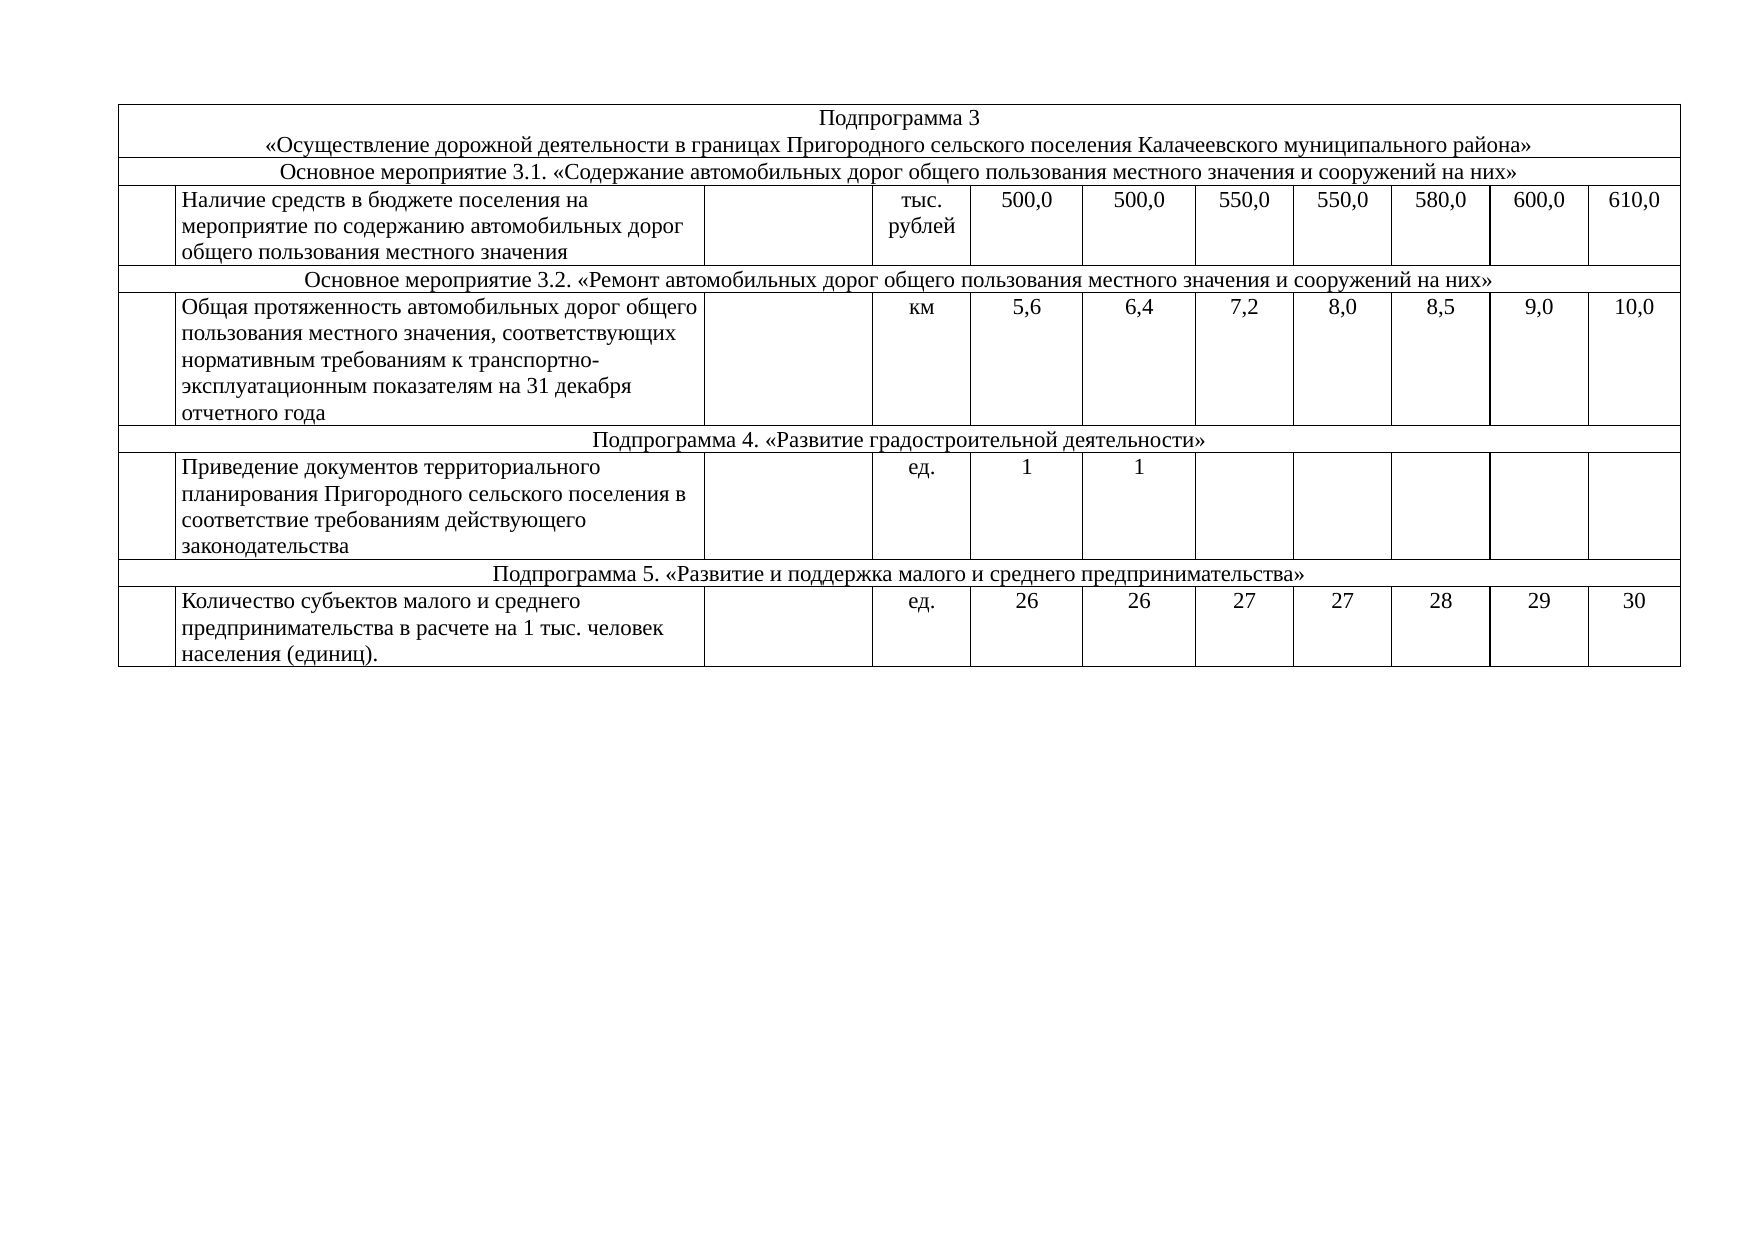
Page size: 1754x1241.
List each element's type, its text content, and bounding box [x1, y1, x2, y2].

table_cell 7,2 [1196, 293, 1293, 425]
table_cell 9,0 [1491, 293, 1588, 425]
table_cell [705, 186, 872, 265]
table_cell 1 [971, 453, 1082, 559]
table_cell [119, 587, 175, 666]
table_cell 1 [1083, 453, 1195, 559]
table_cell 8,0 [1294, 293, 1391, 425]
table_cell [705, 453, 872, 559]
table_cell Приведение документов территориального планирования Пригородного сельского поселения в соответствие требованиям действующего законодательства [176, 453, 704, 559]
table_cell 550,0 [1196, 186, 1293, 265]
table_cell [705, 587, 872, 666]
table_cell тыс. рублей [873, 186, 970, 265]
table_cell Основное мероприятие 3.2. «Ремонт автомобильных дорог общего пользования местного значения и сооружений на них» [119, 266, 1680, 292]
table_cell 610,0 [1589, 186, 1680, 265]
table_cell [1196, 453, 1293, 559]
table_cell [1491, 453, 1588, 559]
table_cell 500,0 [1083, 186, 1195, 265]
table_cell 10,0 [1589, 293, 1680, 425]
table_cell [119, 186, 175, 265]
table_cell [705, 293, 872, 425]
table_cell 30 [1589, 587, 1680, 666]
table_cell км [873, 293, 970, 425]
table_cell 27 [1294, 587, 1391, 666]
table_cell [1392, 453, 1489, 559]
table_cell 600,0 [1491, 186, 1588, 265]
table_cell Основное мероприятие 3.1. «Содержание автомобильных дорог общего пользования местного значения и сооружений на них» [119, 158, 1680, 184]
table_cell [119, 453, 175, 559]
table_cell 27 [1196, 587, 1293, 666]
table_cell 6,4 [1083, 293, 1195, 425]
table_cell Подпрограмма 3 «Осуществление дорожной деятельности в границах Пригородного сельского поселения Калачеевского муниципального района» [119, 105, 1680, 157]
table_cell 5,6 [971, 293, 1082, 425]
table_cell 550,0 [1294, 186, 1391, 265]
table_cell Количество субъектов малого и среднего предпринимательства в расчете на 1 тыс. человек населения (единиц). [176, 587, 704, 666]
table_cell 29 [1491, 587, 1588, 666]
table_cell 580,0 [1392, 186, 1489, 265]
table_cell 26 [1083, 587, 1195, 666]
table_cell ед. [873, 587, 970, 666]
table_cell 500,0 [971, 186, 1082, 265]
table_cell 26 [971, 587, 1082, 666]
table_cell [119, 293, 175, 425]
table_cell Подпрограмма 5. «Развитие и поддержка малого и среднего предпринимательства» [119, 560, 1680, 586]
table_cell Наличие средств в бюджете поселения на мероприятие по содержанию автомобильных дорог общего пользования местного значения [176, 186, 704, 265]
table_cell [1589, 453, 1680, 559]
table_cell Подпрограмма 4. «Развитие градостроительной деятельности» [119, 426, 1680, 452]
table_cell Общая протяженность автомобильных дорог общего пользования местного значения, соответствующих нормативным требованиям к транспортно-эксплуатационным показателям на 31 декабря отчетного года [176, 293, 704, 425]
table_cell [1294, 453, 1391, 559]
table_cell 8,5 [1392, 293, 1489, 425]
table_cell ед. [873, 453, 970, 559]
table_cell 28 [1392, 587, 1489, 666]
